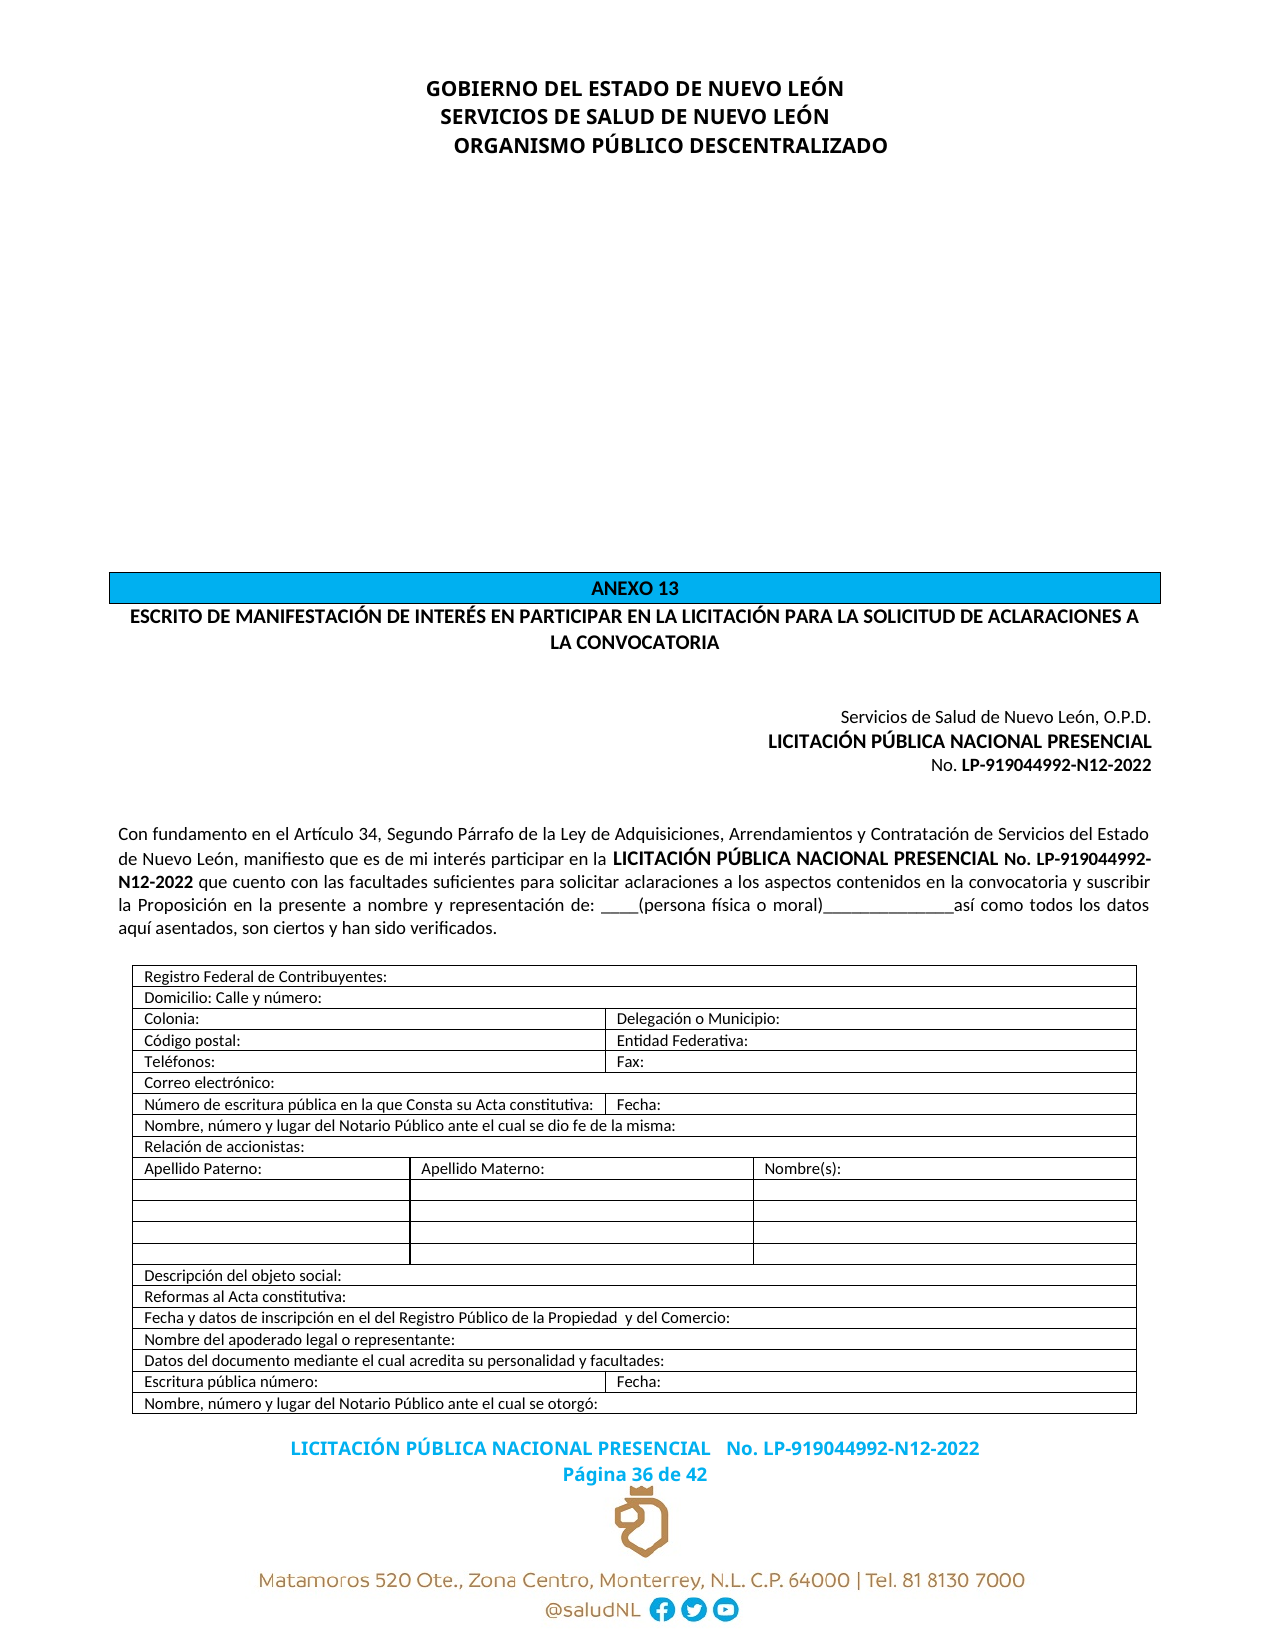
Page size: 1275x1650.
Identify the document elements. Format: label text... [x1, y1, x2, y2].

text Servicios de Salud de Nuevo León, O.P.D. [118, 705, 1152, 728]
table_cell Relación de accionistas: [133, 1137, 1136, 1157]
table_cell Fax: [606, 1051, 1136, 1072]
table_cell [411, 1201, 753, 1221]
table_cell Número de escritura pública en la que Consta su Acta constitutiva: [133, 1094, 605, 1114]
table_cell Colonia: [133, 1009, 605, 1029]
text ESCRITO DE MANIFESTACIÓN DE INTERÉS EN PARTICIPAR EN LA LICITACIÓN PARA LA SOLICITUD DE ACLARACIONES A LA CONVOCATORIA [118, 604, 1152, 654]
picture [0, 1468, 1275, 1637]
table_cell Fecha: [606, 1094, 1136, 1114]
table_cell Nombre(s): [754, 1158, 1136, 1178]
text LICITACIÓN PÚBLICA NACIONAL PRESENCIAL [118, 728, 1152, 754]
table_cell Nombre, número y lugar del Notario Público ante el cual se otorgó: [133, 1393, 1136, 1413]
table_cell [411, 1180, 753, 1200]
table_header Registro Federal de Contribuyentes: [133, 966, 1136, 986]
table_cell Descripción del objeto social: [133, 1265, 1136, 1285]
table_cell Fecha y datos de inscripción en el del Registro Público de la Propiedad y del Comercio: [133, 1308, 1136, 1328]
text Con fundamento en el Artículo 34, Segundo Párrafo de la Ley de Adquisiciones, Arrendamientos y Contratación de Servicios del Estado de Nuevo León, manifiesto que es de mi interés participar en la LICITACIÓN PÚBLICA NACIONAL PRESENCIAL No. LP-919044992-N12-2022 que cuento con las facultades suficientes para solicitar aclaraciones a los aspectos contenidos en la convocatoria y suscribir la Proposición en la presente a nombre y representación de: ____(persona física o moral)______________así como todos los datos aquí asentados, son ciertos y han sido verificados. [118, 822, 1152, 939]
table_cell [133, 1180, 409, 1200]
table_cell Apellido Paterno: [133, 1158, 409, 1178]
picture [695, 1468, 703, 1477]
text ANEXO 13 [110, 573, 1160, 603]
table_cell [754, 1244, 1136, 1264]
table_cell Domicilio: Calle y número: [133, 987, 1136, 1008]
table_cell Reformas al Acta constitutiva: [133, 1286, 1136, 1307]
table_cell Fecha: [606, 1372, 1136, 1392]
text No. LP-919044992-N12-2022 [118, 754, 1152, 777]
table_cell Nombre, número y lugar del Notario Público ante el cual se dio fe de la misma: [133, 1115, 1136, 1136]
table_cell [133, 1201, 409, 1221]
table_cell Delegación o Municipio: [606, 1009, 1136, 1029]
table_cell Datos del documento mediante el cual acredita su personalidad y facultades: [133, 1350, 1136, 1371]
table_cell Nombre del apoderado legal o representante: [133, 1329, 1136, 1349]
table_cell [411, 1222, 753, 1242]
table_cell Teléfonos: [133, 1051, 605, 1072]
table_cell Correo electrónico: [133, 1073, 1136, 1093]
table_cell [754, 1201, 1136, 1221]
table_cell Apellido Materno: [411, 1158, 753, 1178]
table_cell [133, 1222, 409, 1242]
table_cell [754, 1222, 1136, 1242]
table_cell [754, 1180, 1136, 1200]
table_cell Escritura pública número: [133, 1372, 605, 1392]
table_cell [411, 1244, 753, 1264]
table_cell [133, 1244, 409, 1264]
table_cell Entidad Federativa: [606, 1030, 1136, 1050]
table_cell Código postal: [133, 1030, 605, 1050]
